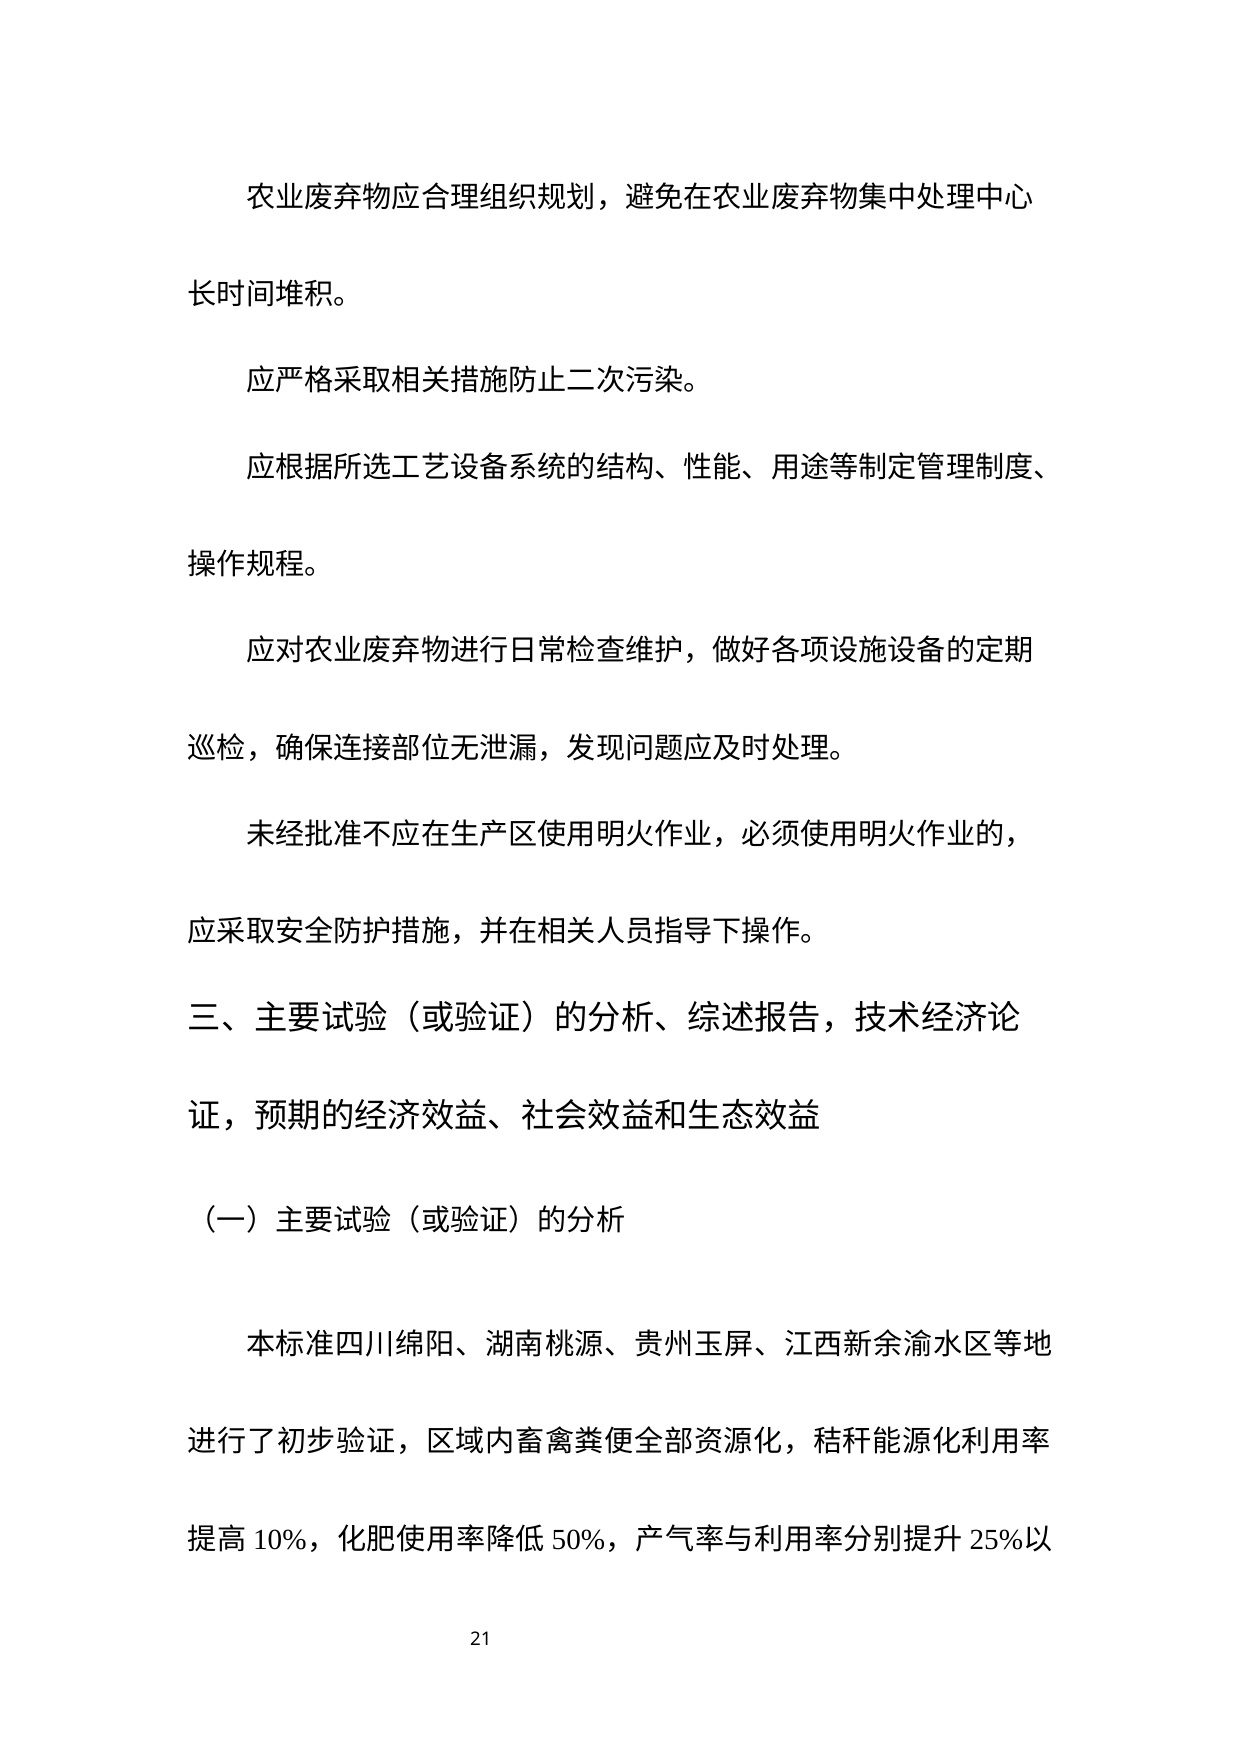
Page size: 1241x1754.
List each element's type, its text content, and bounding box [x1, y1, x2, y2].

text 三、主要试验（或验证）的分析、综述报告，技术经济论证，预期的经济效益、社会效益和生态效益 [187, 983, 1053, 1145]
text 未经批准不应在生产区使用明火作业，必须使用明火作业的，应采取安全防护措施，并在相关人员指导下操作。 [187, 799, 1053, 962]
text 应严格采取相关措施防止二次污染。 [187, 346, 1053, 411]
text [187, 1309, 1053, 1569]
text 农业废弃物应合理组织规划，避免在农业废弃物集中处理中心长时间堆积。 [187, 162, 1053, 324]
text 应对农业废弃物进行日常检查维护，做好各项设施设备的定期巡检，确保连接部位无泄漏，发现问题应及时处理。 [187, 615, 1053, 778]
subtitle （一）主要试验（或验证）的分析 [187, 1186, 1053, 1251]
text 应根据所选工艺设备系统的结构、性能、用途等制定管理制度、操作规程。 [187, 432, 1053, 594]
